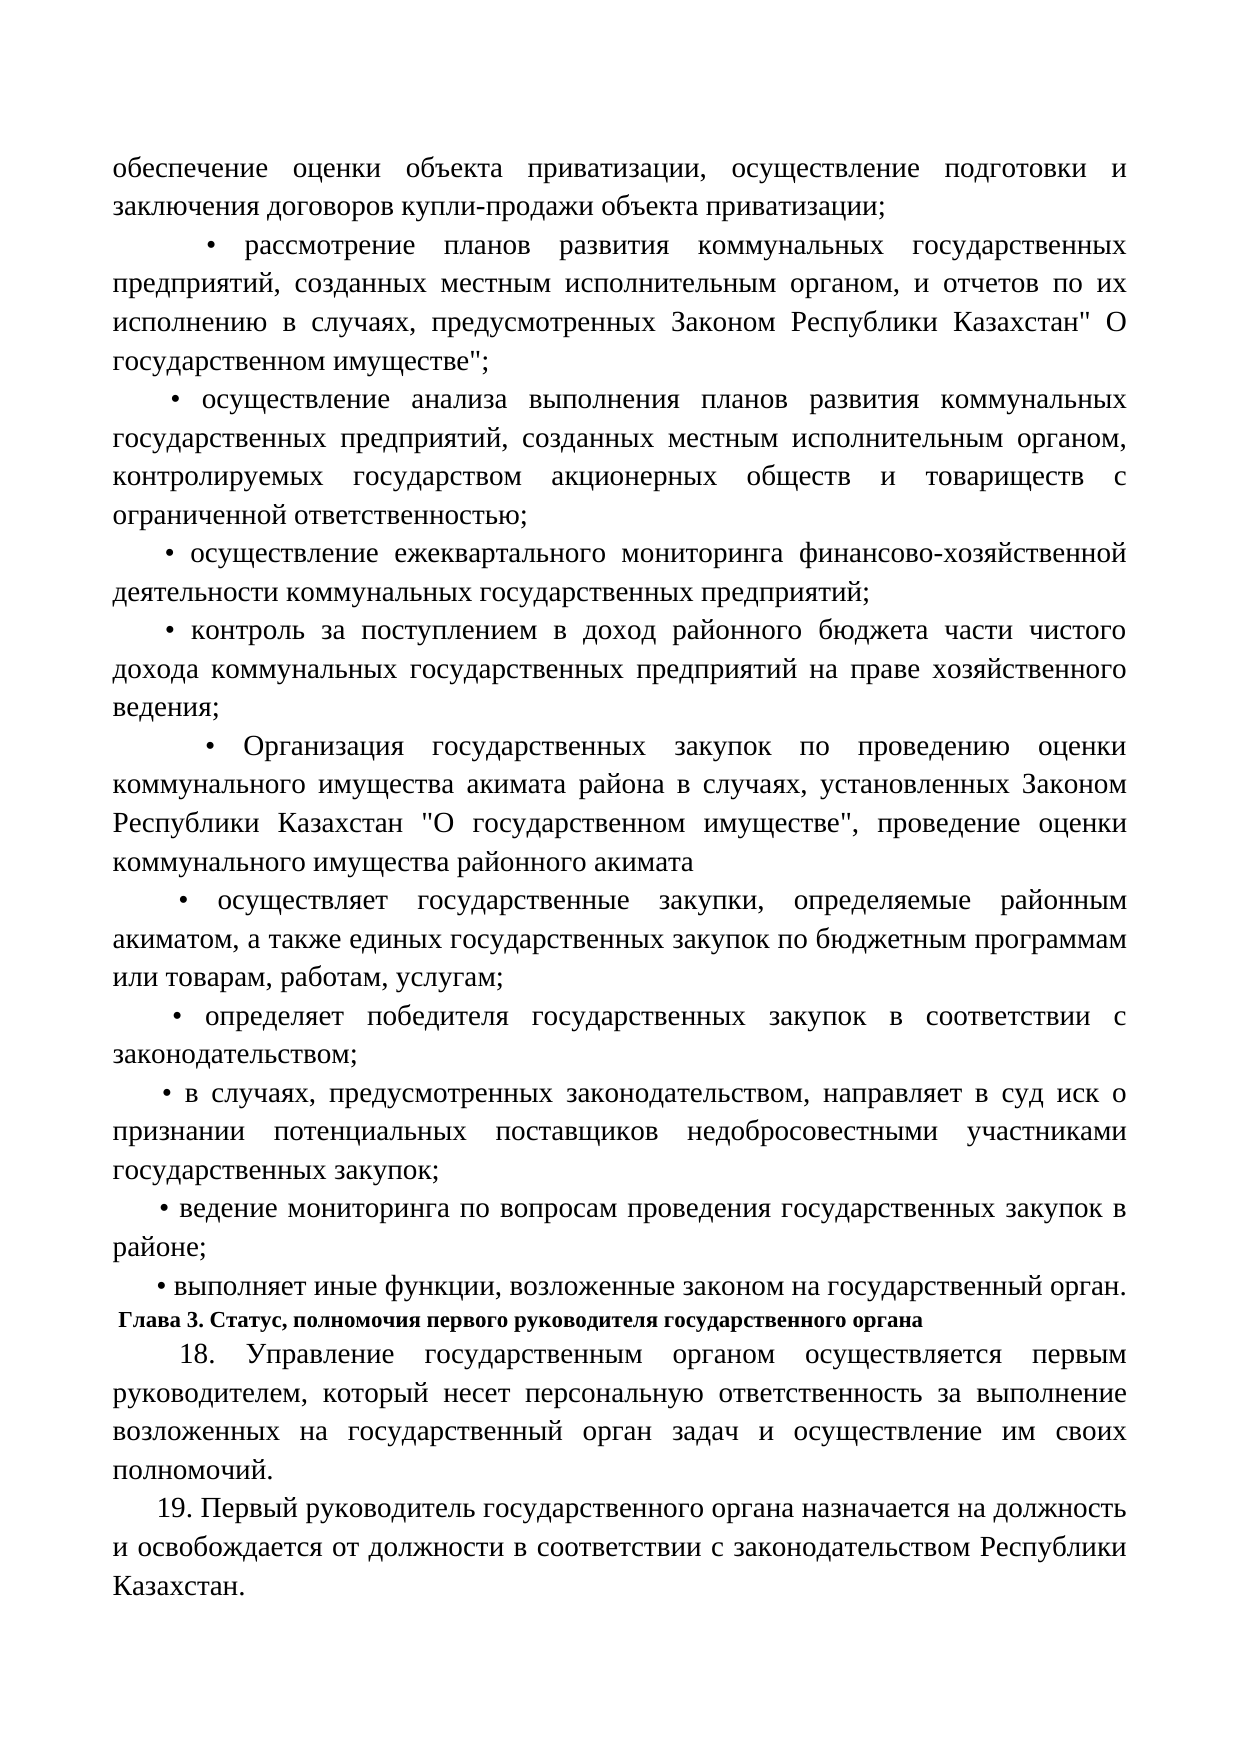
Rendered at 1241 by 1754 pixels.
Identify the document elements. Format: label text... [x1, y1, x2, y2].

text • осуществление ежеквартального мониторинга финансово-хозяйственной деятельности коммунальных государственных предприятий; [112, 535, 1128, 607]
text 19. Первый руководитель государственного органа назначается на должность и освобождается от должности в соответствии с законодательством Республики Казахстан. [112, 1491, 1128, 1601]
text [112, 150, 1128, 222]
text • Организация государственных закупок по проведению оценки коммунального имущества акимата района в случаях, установленных Законом Республики Казахстан "О государственном имуществе", проведение оценки коммунального имущества районного акимата [112, 728, 1128, 877]
text • контроль за поступлением в доход районного бюджета части чистого дохода коммунальных государственных предприятий на праве хозяйственного ведения; [112, 612, 1128, 723]
text 18. Управление государственным органом осуществляется первым руководителем, который несет персональную ответственность за выполнение возложенных на государственный орган задач и осуществление им своих полномочий. [112, 1336, 1128, 1486]
text • определяет победителя государственных закупок в соответствии с законодательством; [112, 998, 1128, 1070]
text • осуществление анализа выполнения планов развития коммунальных государственных предприятий, созданных местным исполнительным органом, контролируемых государством акционерных обществ и товариществ с ограниченной ответственностью; [112, 381, 1128, 530]
text • ведение мониторинга по вопросам проведения государственных закупок в районе; [112, 1191, 1128, 1263]
text • осуществляет государственные закупки, определяемые районным акиматом, а также единых государственных закупок по бюджетным программам или товарам, работам, услугам; [112, 882, 1128, 993]
text • рассмотрение планов развития коммунальных государственных предприятий, созданных местным исполнительным органом, и отчетов по их исполнению в случаях, предусмотренных Законом Республики Казахстан" О государственном имуществе"; [112, 227, 1128, 376]
text Глава 3. Статус, полномочия первого руководителя государственного органа [112, 1306, 1128, 1333]
text • выполняет иные функции, возложенные законом на государственный орган. [112, 1268, 1128, 1301]
text • в случаях, предусмотренных законодательством, направляет в суд иск о признании потенциальных поставщиков недобросовестными участниками государственных закупок; [112, 1075, 1128, 1186]
